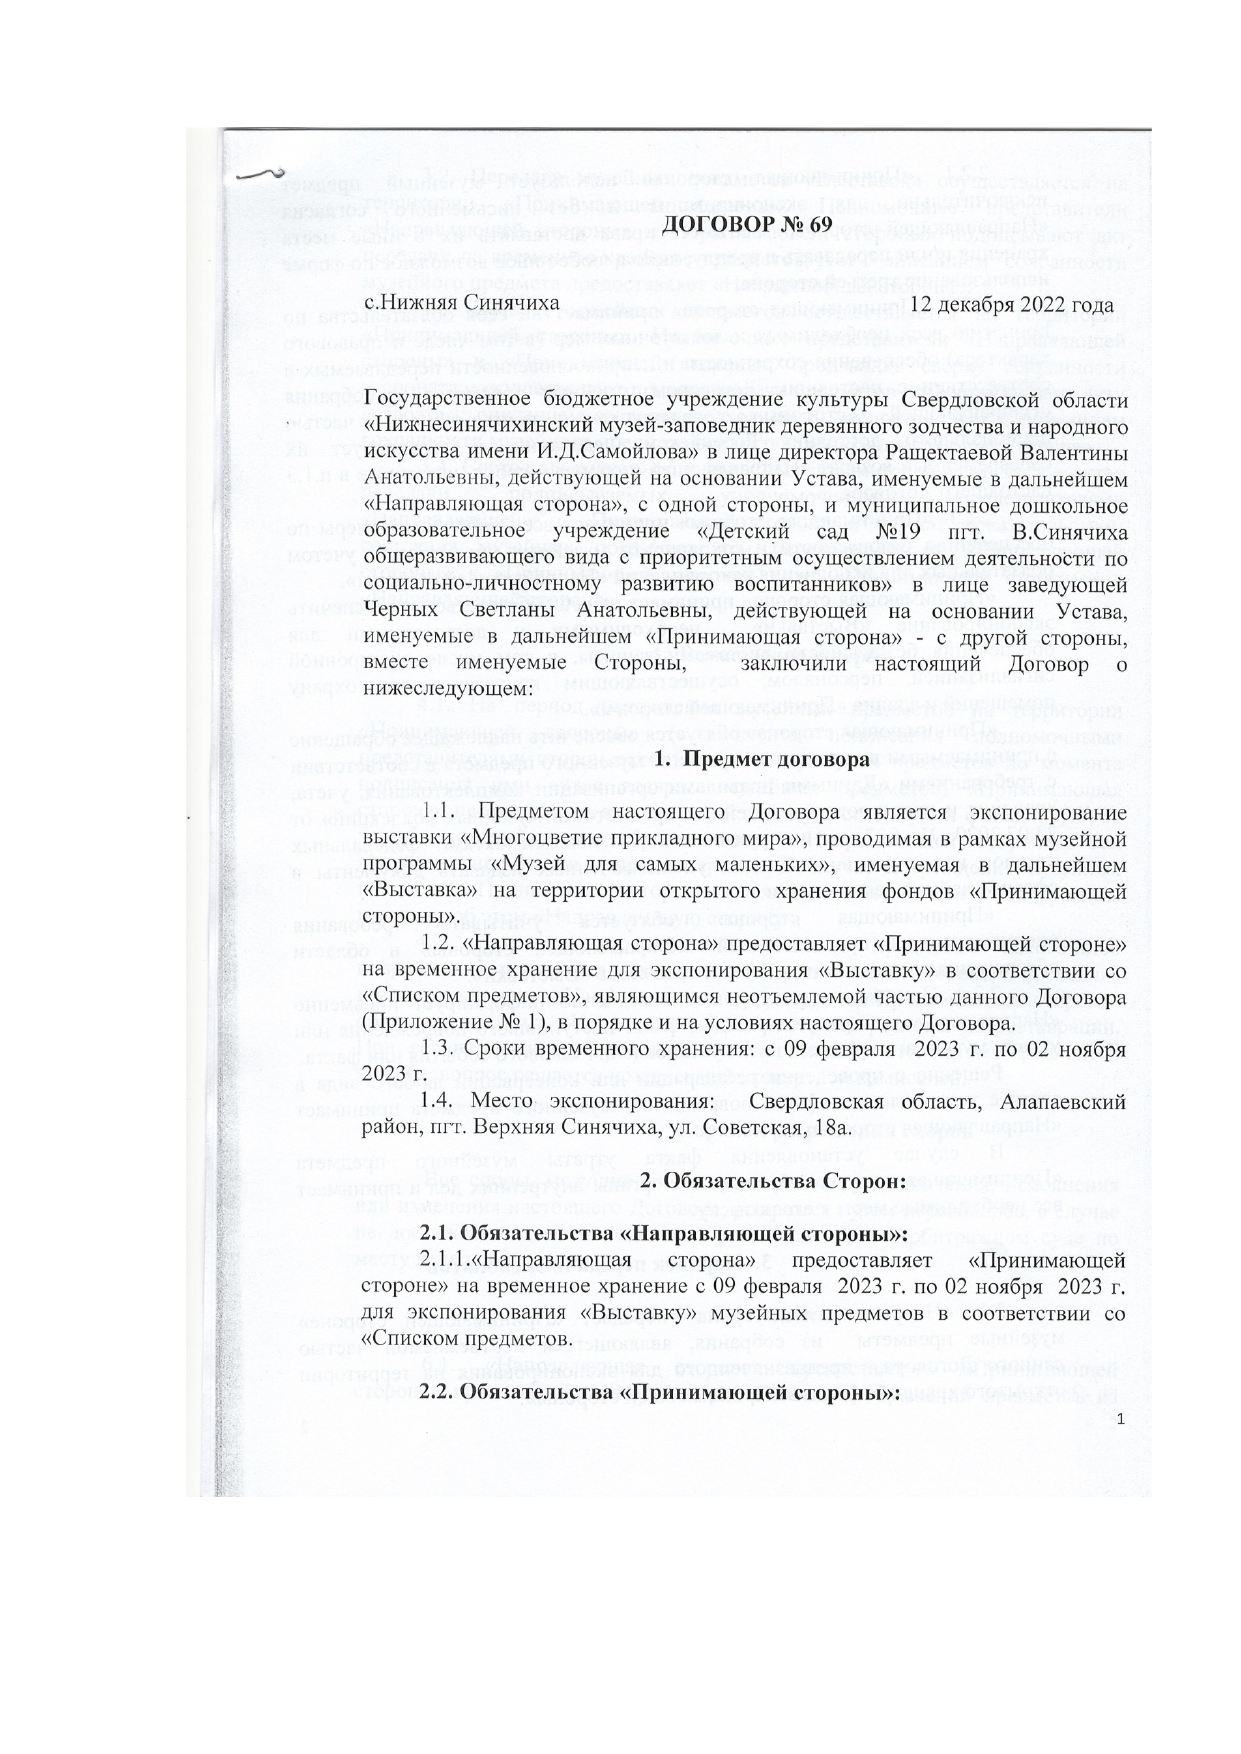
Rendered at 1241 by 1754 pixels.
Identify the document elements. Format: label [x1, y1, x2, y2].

picture [177, 118, 1152, 1497]
